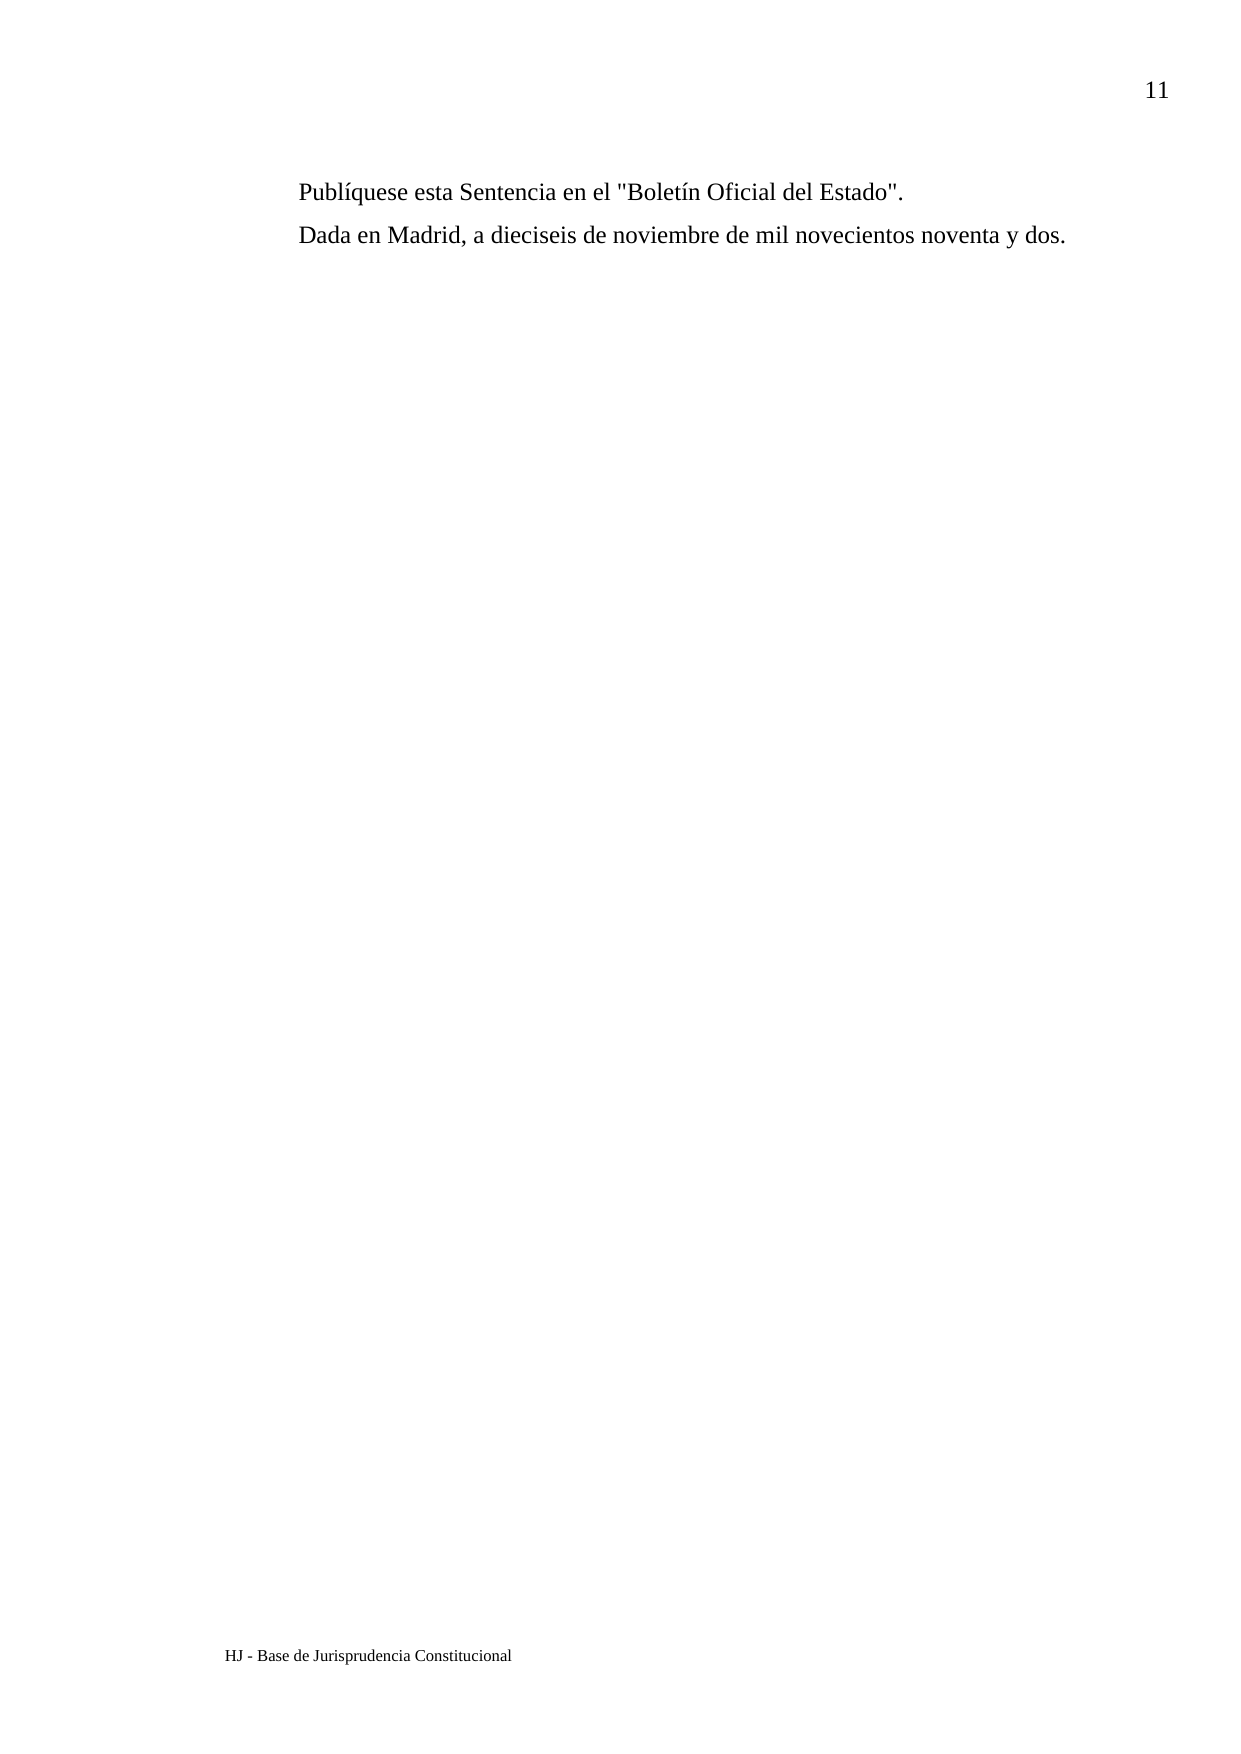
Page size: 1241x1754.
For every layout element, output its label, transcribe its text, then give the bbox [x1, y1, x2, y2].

text Dada en Madrid, a dieciseis de noviembre de mil novecientos noventa y dos. [224, 220, 1169, 249]
text Publíquese esta Sentencia en el "Boletín Oficial del Estado". [224, 177, 1169, 206]
